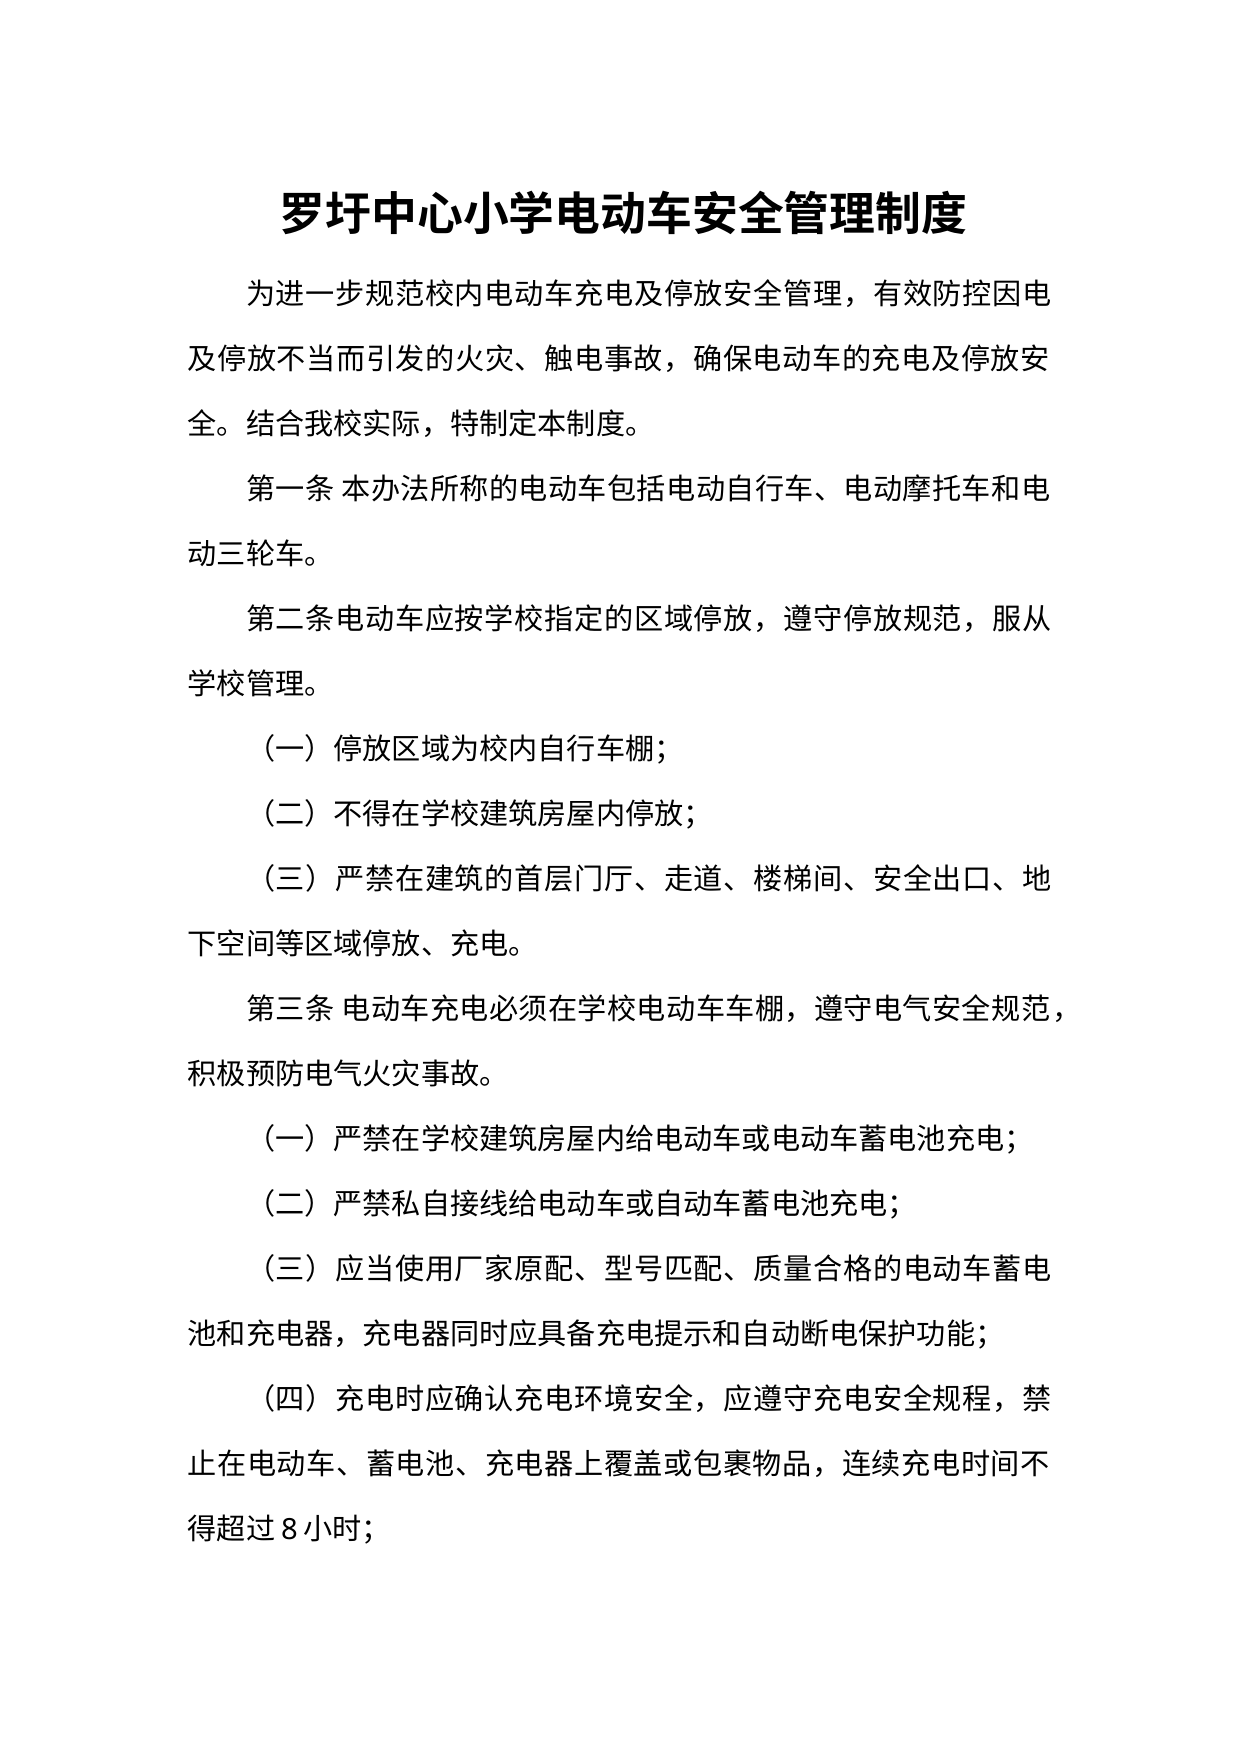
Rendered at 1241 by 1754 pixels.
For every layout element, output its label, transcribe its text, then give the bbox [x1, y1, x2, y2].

text 罗圩中心小学电动车安全管理制度 [187, 162, 1053, 259]
text （二）严禁私自接线给电动车或自动车蓄电池充电； [187, 1169, 1053, 1234]
text 第三条 电动车充电必须在学校电动车车棚，遵守电气安全规范，积极预防电气火灾事故。 [187, 974, 1053, 1104]
text （一）严禁在学校建筑房屋内给电动车或电动车蓄电池充电； [187, 1104, 1053, 1169]
text （一）停放区域为校内自行车棚； [187, 714, 1053, 779]
text （三）应当使用厂家原配、型号匹配、质量合格的电动车蓄电池和充电器，充电器同时应具备充电提示和自动断电保护功能； [187, 1234, 1053, 1364]
text （三）严禁在建筑的首层门厅、走道、楼梯间、安全出口、地下空间等区域停放、充电。 [187, 844, 1053, 974]
text 第二条电动车应按学校指定的区域停放，遵守停放规范，服从学校管理。 [187, 584, 1053, 714]
text （四）充电时应确认充电环境安全，应遵守充电安全规程，禁止在电动车、蓄电池、充电器上覆盖或包裹物品，连续充电时间不得超过8小时； [187, 1364, 1053, 1559]
text 第一条 本办法所称的电动车包括电动自行车、电动摩托车和电动三轮车。 [187, 454, 1053, 584]
text 为进一步规范校内电动车充电及停放安全管理，有效防控因电及停放不当而引发的火灾、触电事故，确保电动车的充电及停放安全。结合我校实际，特制定本制度。 [187, 259, 1053, 454]
text （二）不得在学校建筑房屋内停放； [187, 779, 1053, 844]
